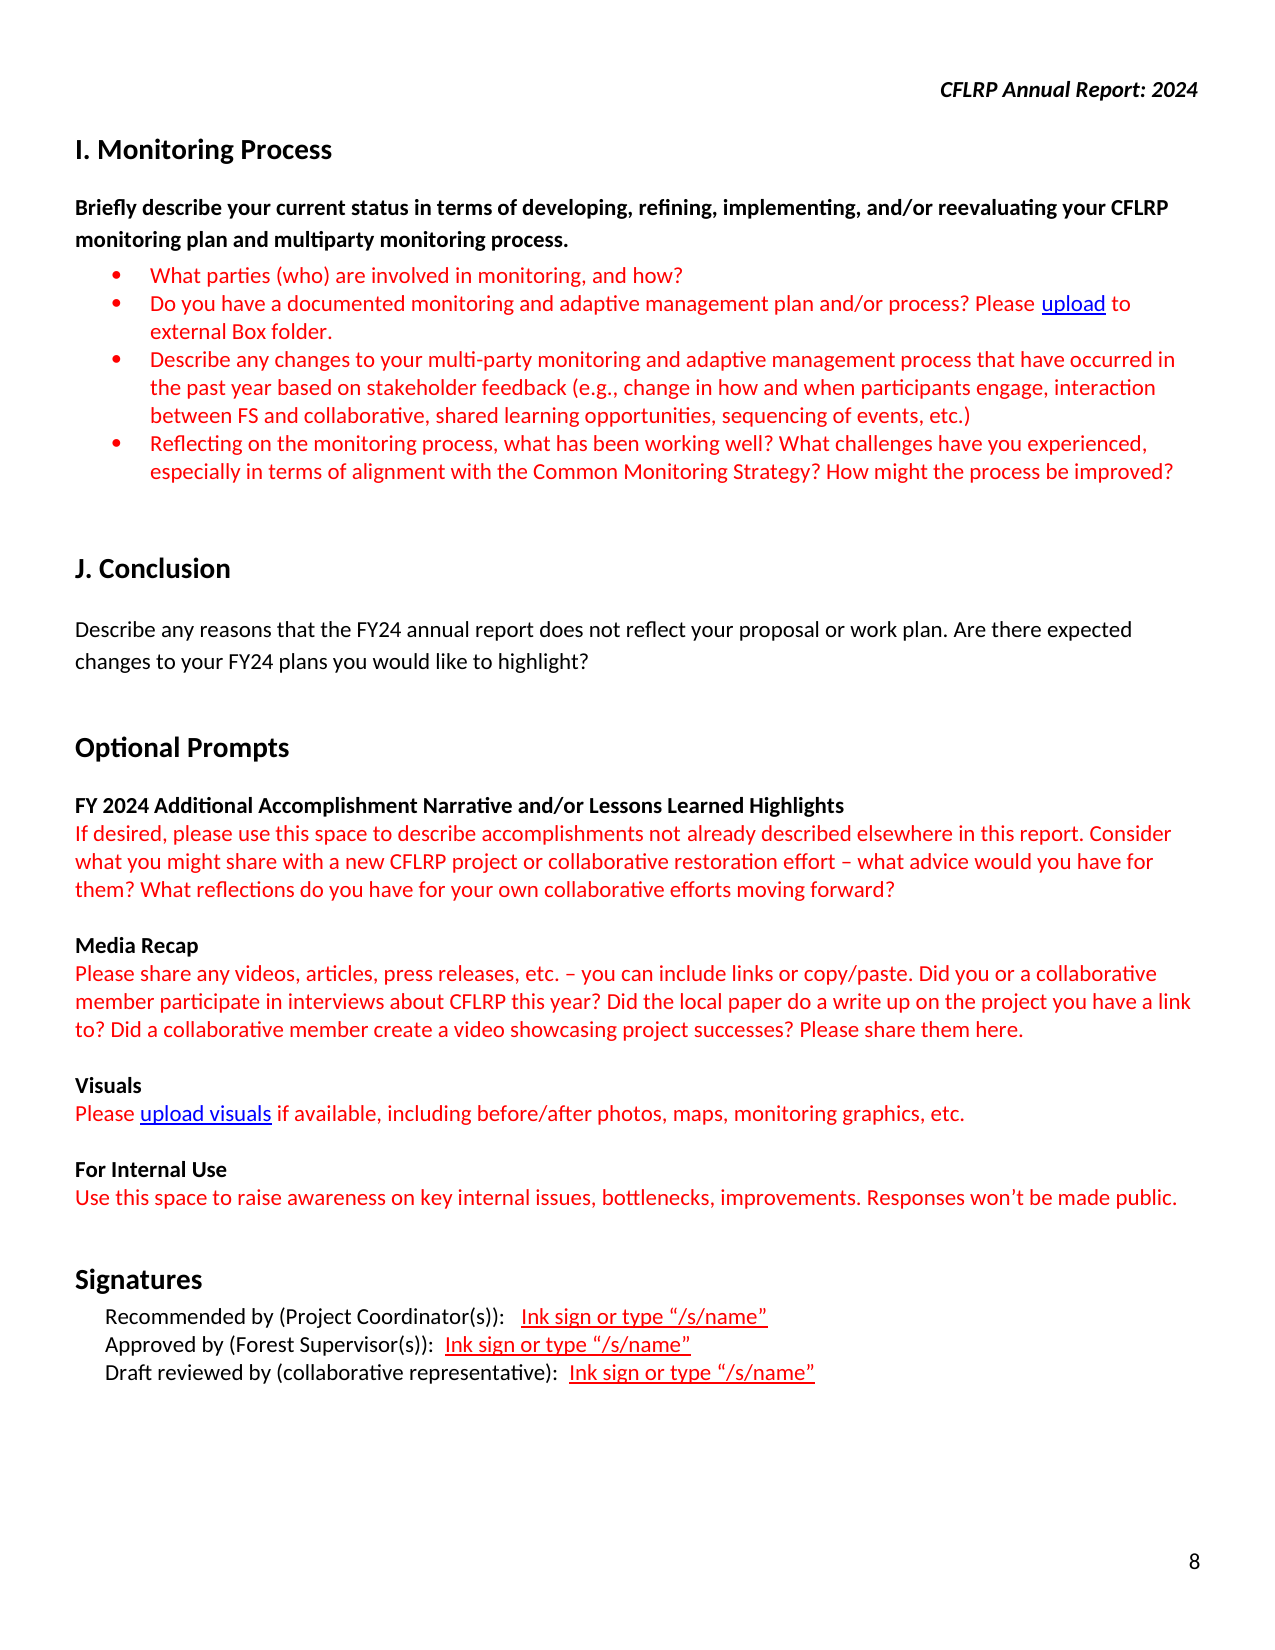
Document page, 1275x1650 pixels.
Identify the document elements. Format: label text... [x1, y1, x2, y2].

text Recommended by (Project Coordinator(s)): Ink sign or type “/s/name” [105, 1302, 1200, 1330]
subtitle I. Monitoring Process [75, 131, 1200, 167]
subtitle Optional Prompts [75, 729, 1200, 765]
subtitle Media Recap [75, 931, 1200, 959]
text Please upload visuals if available, including before/after photos, maps, monitoring graphics, etc. [75, 1099, 1200, 1127]
list Describe any changes to your multi-party monitoring and adaptive management process that have occurred in the past year based on stakeholder feedback (e.g., change in how and when participants engage, interaction between FS and collaborative, shared learning opportunities, sequencing of events, etc.) [112, 345, 1200, 429]
text Describe any reasons that the FY24 annual report does not reflect your proposal or work plan. Are there expected changes to your FY24 plans you would like to highlight? [75, 615, 1200, 675]
subtitle FY 2024 Additional Accomplishment Narrative and/or Lessons Learned Highlights [75, 791, 1200, 819]
text If desired, please use this space to describe accomplishments not already described elsewhere in this report. Consider what you might share with a new CFLRP project or collaborative restoration effort – what advice would you have for them? What reflections do you have for your own collaborative efforts moving forward? [75, 819, 1200, 903]
text Draft reviewed by (collaborative representative): Ink sign or type “/s/name” [105, 1358, 1200, 1386]
text Please share any videos, articles, press releases, etc. – you can include links or copy/paste. Did you or a collaborative member participate in interviews about CFLRP this year? Did the local paper do a write up on the project you have a link to? Did a collaborative member create a video showcasing project successes? Please share them here. [75, 959, 1200, 1043]
text Use this space to raise awareness on key internal issues, bottlenecks, improvements. Responses won’t be made public. [75, 1183, 1200, 1211]
list What parties (who) are involved in monitoring, and how? [112, 261, 1200, 289]
list Reflecting on the monitoring process, what has been working well? What challenges have you experienced, especially in terms of alignment with the Common Monitoring Strategy? How might the process be improved? [112, 429, 1200, 485]
text J. Conclusion [75, 514, 1200, 586]
subtitle For Internal Use [75, 1155, 1200, 1183]
text Approved by (Forest Supervisor(s)): Ink sign or type “/s/name” [105, 1330, 1200, 1358]
subtitle Briefly describe your current status in terms of developing, refining, implementing, and/or reevaluating your CFLRP monitoring plan and multiparty monitoring process. [75, 193, 1200, 253]
list Do you have a documented monitoring and adaptive management plan and/or process? Please upload to external Box folder. [112, 289, 1200, 345]
subtitle Signatures [75, 1261, 1200, 1297]
subtitle Visuals [75, 1071, 1200, 1099]
